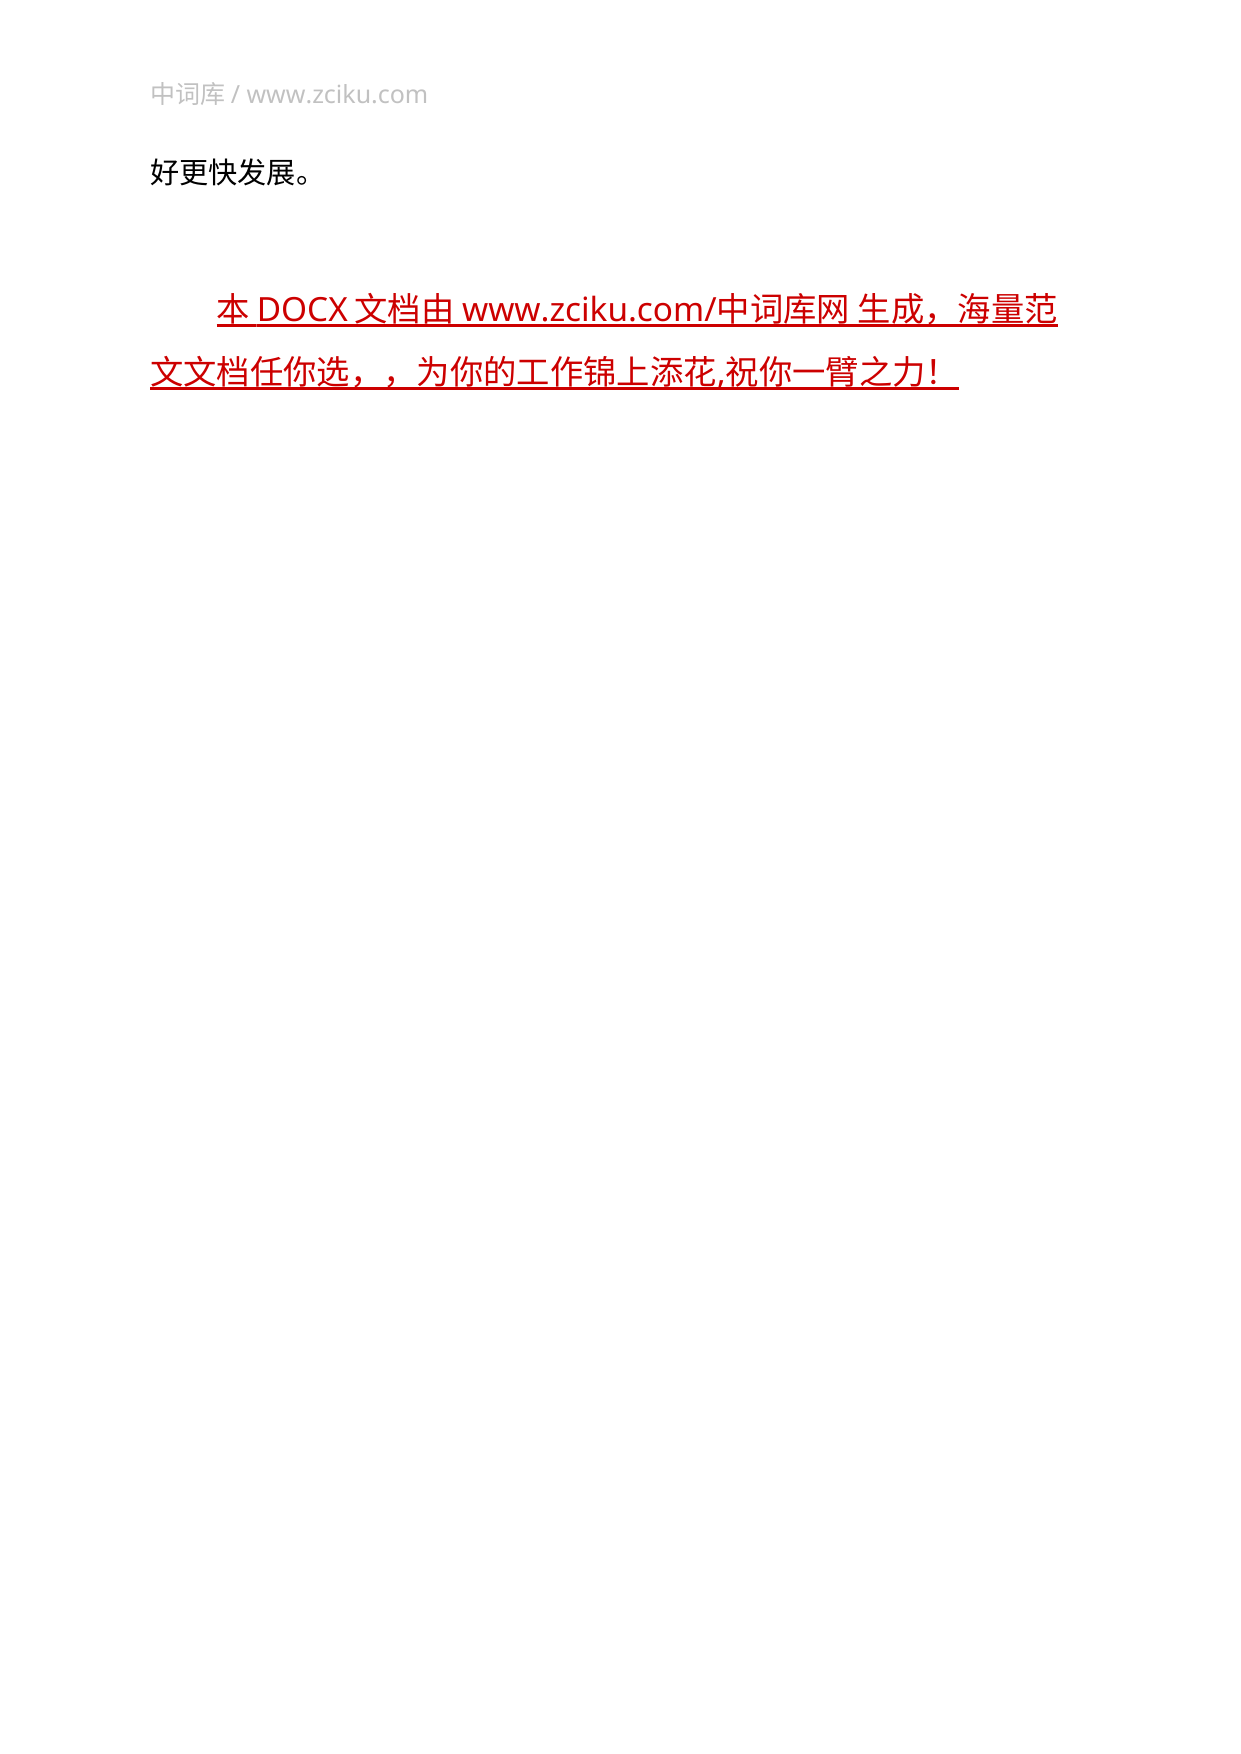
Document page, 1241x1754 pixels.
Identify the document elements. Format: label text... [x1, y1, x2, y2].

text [150, 150, 1090, 192]
text 本DOCX文档由 www.zciku.com/中词库网 生成，海量范文文档任你选，，为你的工作锦上添花,祝你一臂之力！ [150, 283, 1090, 394]
